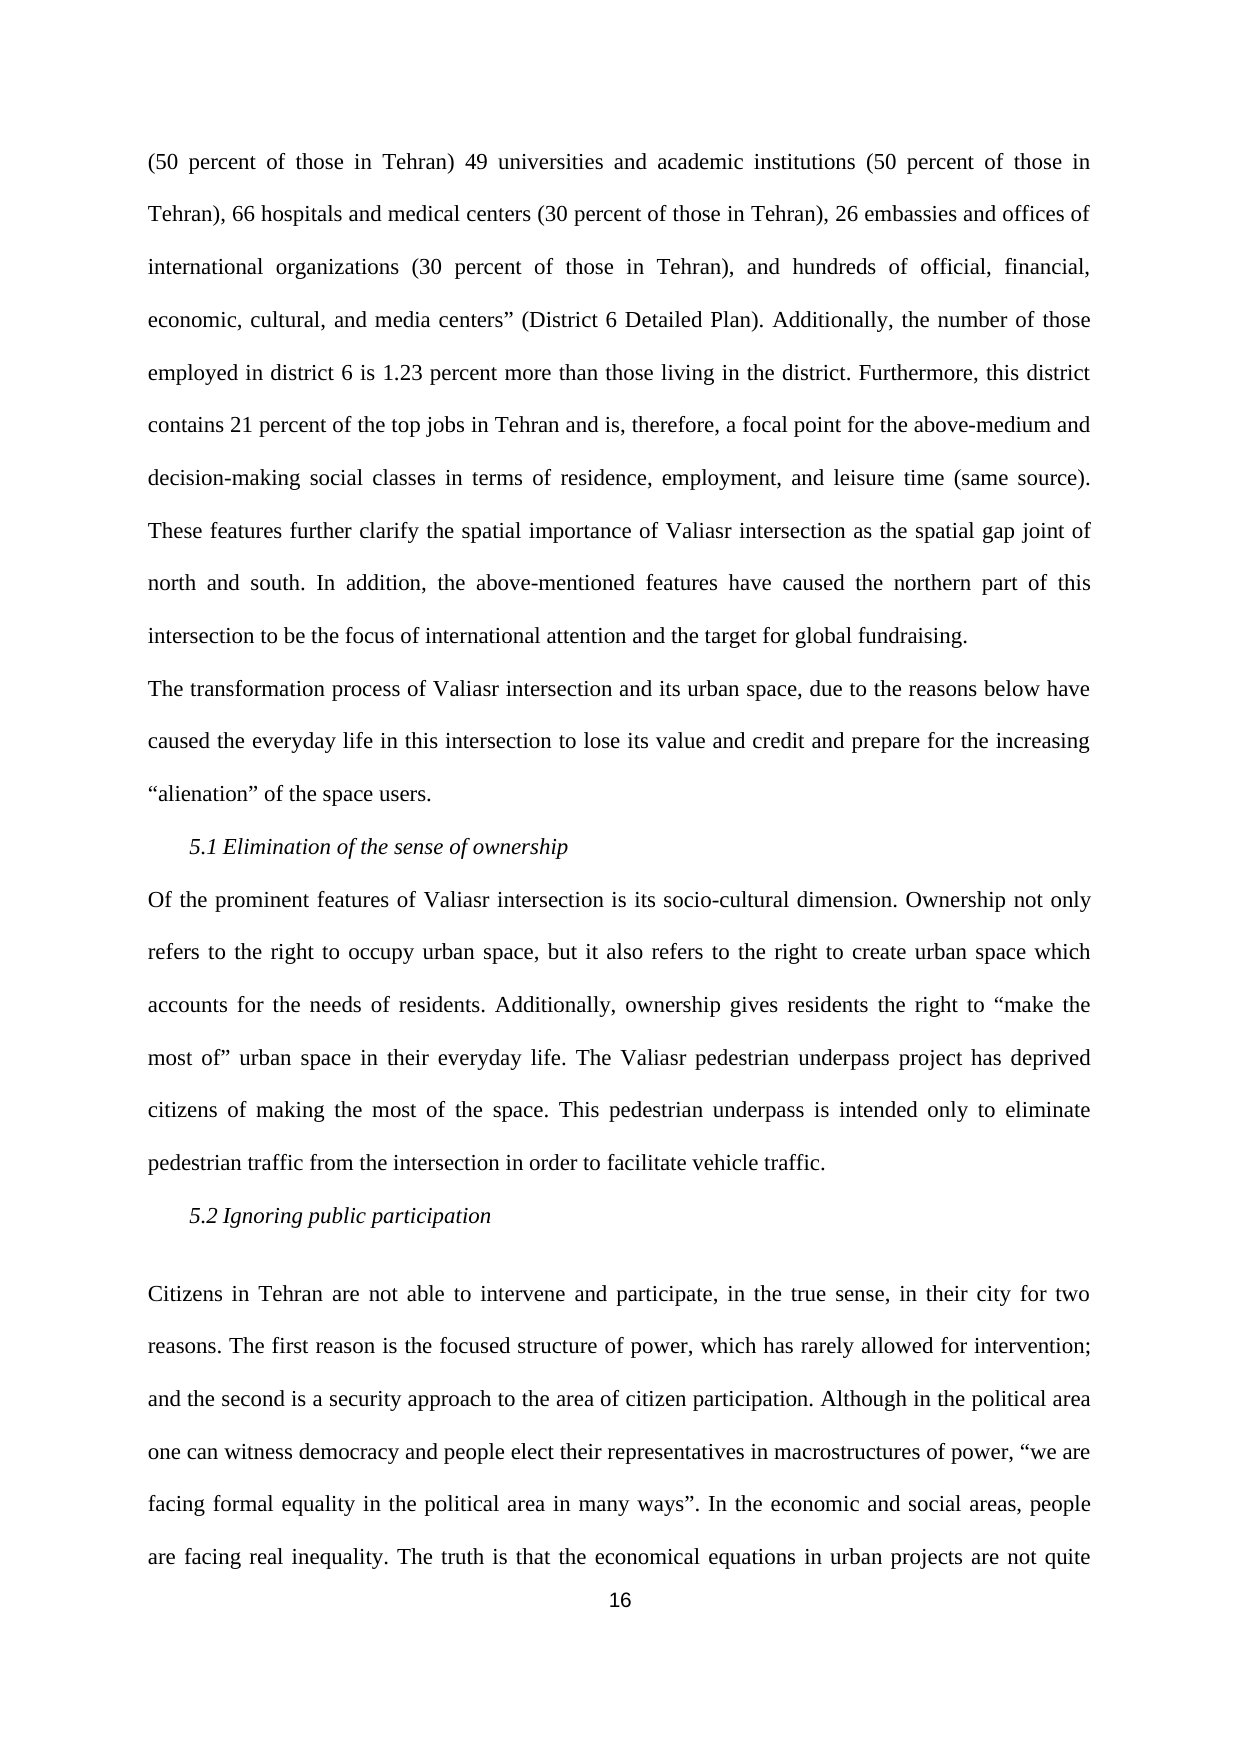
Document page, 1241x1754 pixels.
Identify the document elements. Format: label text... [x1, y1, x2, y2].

subtitle Elimination of the sense of ownership [148, 833, 1092, 859]
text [148, 148, 1092, 648]
subtitle Ignoring public participation [148, 1202, 1092, 1228]
text The transformation process of Valiasr intersection and its urban space, due to the reasons below have caused the everyday life in this intersection to lose its value and credit and prepare for the increasing “alienation” of the space users. [148, 675, 1092, 807]
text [148, 1279, 1092, 1569]
text Of the prominent features of Valiasr intersection is its socio-cultural dimension. Ownership not only refers to the right to occupy urban space, but it also refers to the right to create urban space which accounts for the needs of residents. Additionally, ownership gives residents the right to “make the most of” urban space in their everyday life. The Valiasr pedestrian underpass project has deprived citizens of making the most of the space. This pedestrian underpass is intended only to eliminate pedestrian traffic from the intersection in order to facilitate vehicle traffic. [148, 886, 1092, 1176]
